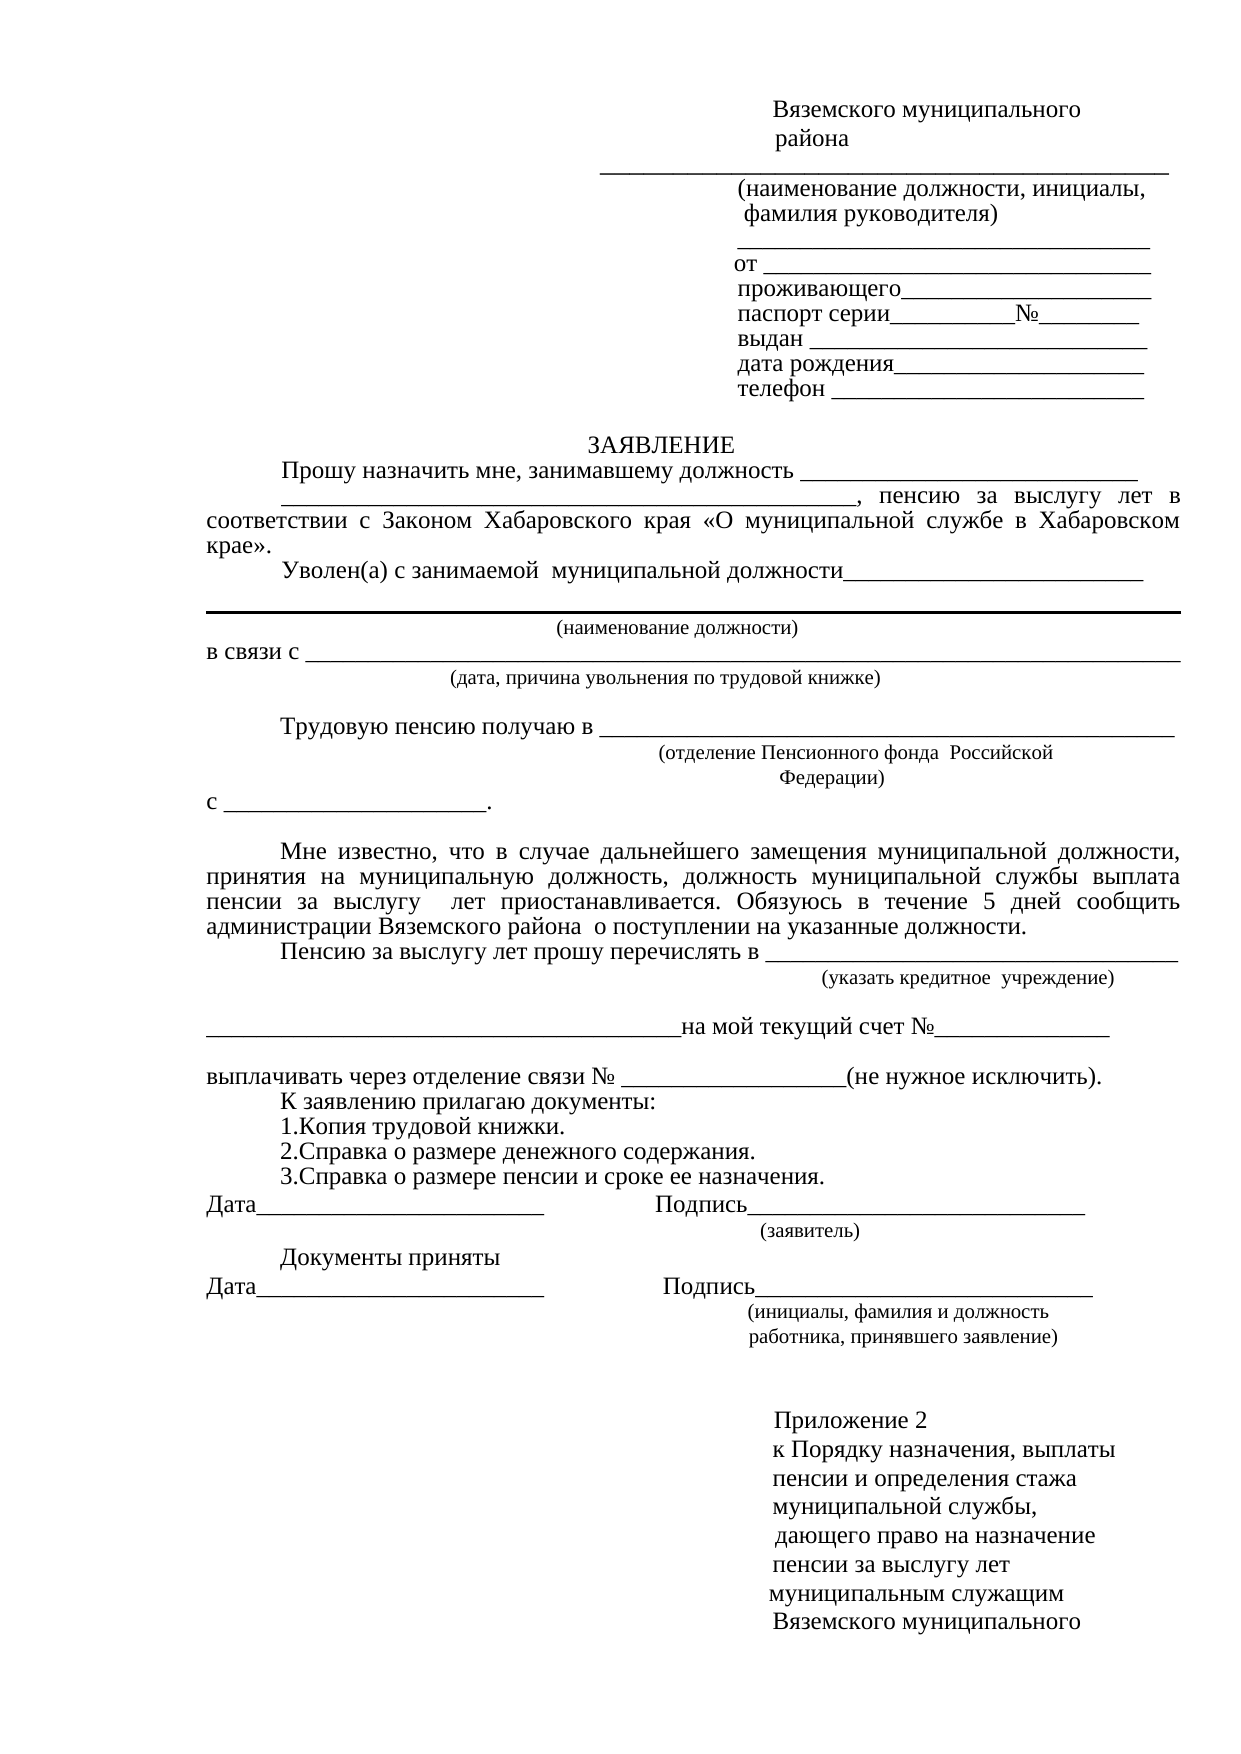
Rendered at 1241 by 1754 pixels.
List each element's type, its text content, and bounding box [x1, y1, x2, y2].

text дающего право на назначение [206, 1520, 1181, 1549]
text пенсии за выслугу лет [206, 1549, 1181, 1578]
text ______________________________________на мой текущий счет №______________ [206, 1014, 1181, 1039]
text дата рождения____________________ [206, 351, 1181, 376]
text от _______________________________ [206, 251, 1181, 276]
text (заявитель) [206, 1218, 1181, 1242]
text (отделение Пенсионного фонда Российской [206, 739, 1181, 764]
text выплачивать через отделение связи № __________________(не нужное исключить). [206, 1064, 1181, 1089]
text _______________________________________ [206, 151, 1181, 176]
text 2.Справка о размере денежного содержания. [206, 1139, 1181, 1164]
text (наименование должности) [206, 614, 1181, 639]
text выдан ___________________________ [206, 326, 1181, 351]
text _________________________________ [206, 226, 1181, 251]
text к Порядку назначения, выплаты [206, 1434, 1181, 1463]
text Дата_______________________ Подпись___________________________ [206, 1189, 1181, 1218]
text Пенсию за выслугу лет прошу перечислять в _________________________________ [206, 939, 1181, 964]
text пенсии и определения стажа [206, 1463, 1181, 1491]
text фамилия руководителя) [206, 201, 1181, 226]
text 1.Копия трудовой книжки. [206, 1114, 1181, 1139]
text Уволен(а) с занимаемой муниципальной должности________________________ [206, 559, 1181, 584]
text (указать кредитное учреждение) [206, 964, 1181, 989]
text Приложение 2 [649, 1405, 1181, 1434]
text муниципальным служащим [206, 1578, 1181, 1606]
text Вяземского муниципального [206, 1606, 1181, 1635]
text (наименование должности, инициалы, [206, 176, 1181, 201]
text Федерации) [206, 764, 1181, 789]
text Документы приняты [206, 1242, 1181, 1271]
text района [206, 123, 1181, 151]
subtitle ЗАЯВЛЕНИЕ [206, 430, 1181, 459]
text с _____________________. [206, 789, 1181, 814]
text (инициалы, фамилия и должность [206, 1299, 1181, 1323]
text проживающего____________________ [206, 276, 1181, 301]
text Мне известно, что в случае дальнейшего замещения муниципальной должности, принятия на муниципальную должность, должность муниципальной службы выплата пенсии за выслугу лет приостанавливается. Обязуюсь в течение 5 дней сообщить администрации Вяземского района о поступлении на указанные должности. [206, 839, 1181, 939]
text Трудовую пенсию получаю в ______________________________________________ [206, 714, 1181, 739]
text работника, принявшего заявление) [206, 1323, 1181, 1348]
text телефон _________________________ [206, 376, 1181, 401]
text Вяземского муниципального [206, 94, 1181, 123]
text (дата, причина увольнения по трудовой книжке) [206, 664, 1181, 689]
text муниципальной службы, [206, 1491, 1181, 1520]
text Дата_______________________ Подпись___________________________ [206, 1271, 1181, 1299]
text в связи с ______________________________________________________________________ [206, 639, 1181, 664]
text К заявлению прилагаю документы: [206, 1089, 1181, 1114]
text паспорт серии__________№________ [206, 301, 1181, 326]
text Прошу назначить мне, занимавшему должность ___________________________ [206, 459, 1181, 484]
text ______________________________________________, пенсию за выслугу лет в соответствии с Законом Хабаровского края «О муниципальной службе в Хабаровском крае». [206, 484, 1181, 559]
text 3.Справка о размере пенсии и сроке ее назначения. [206, 1164, 1181, 1189]
